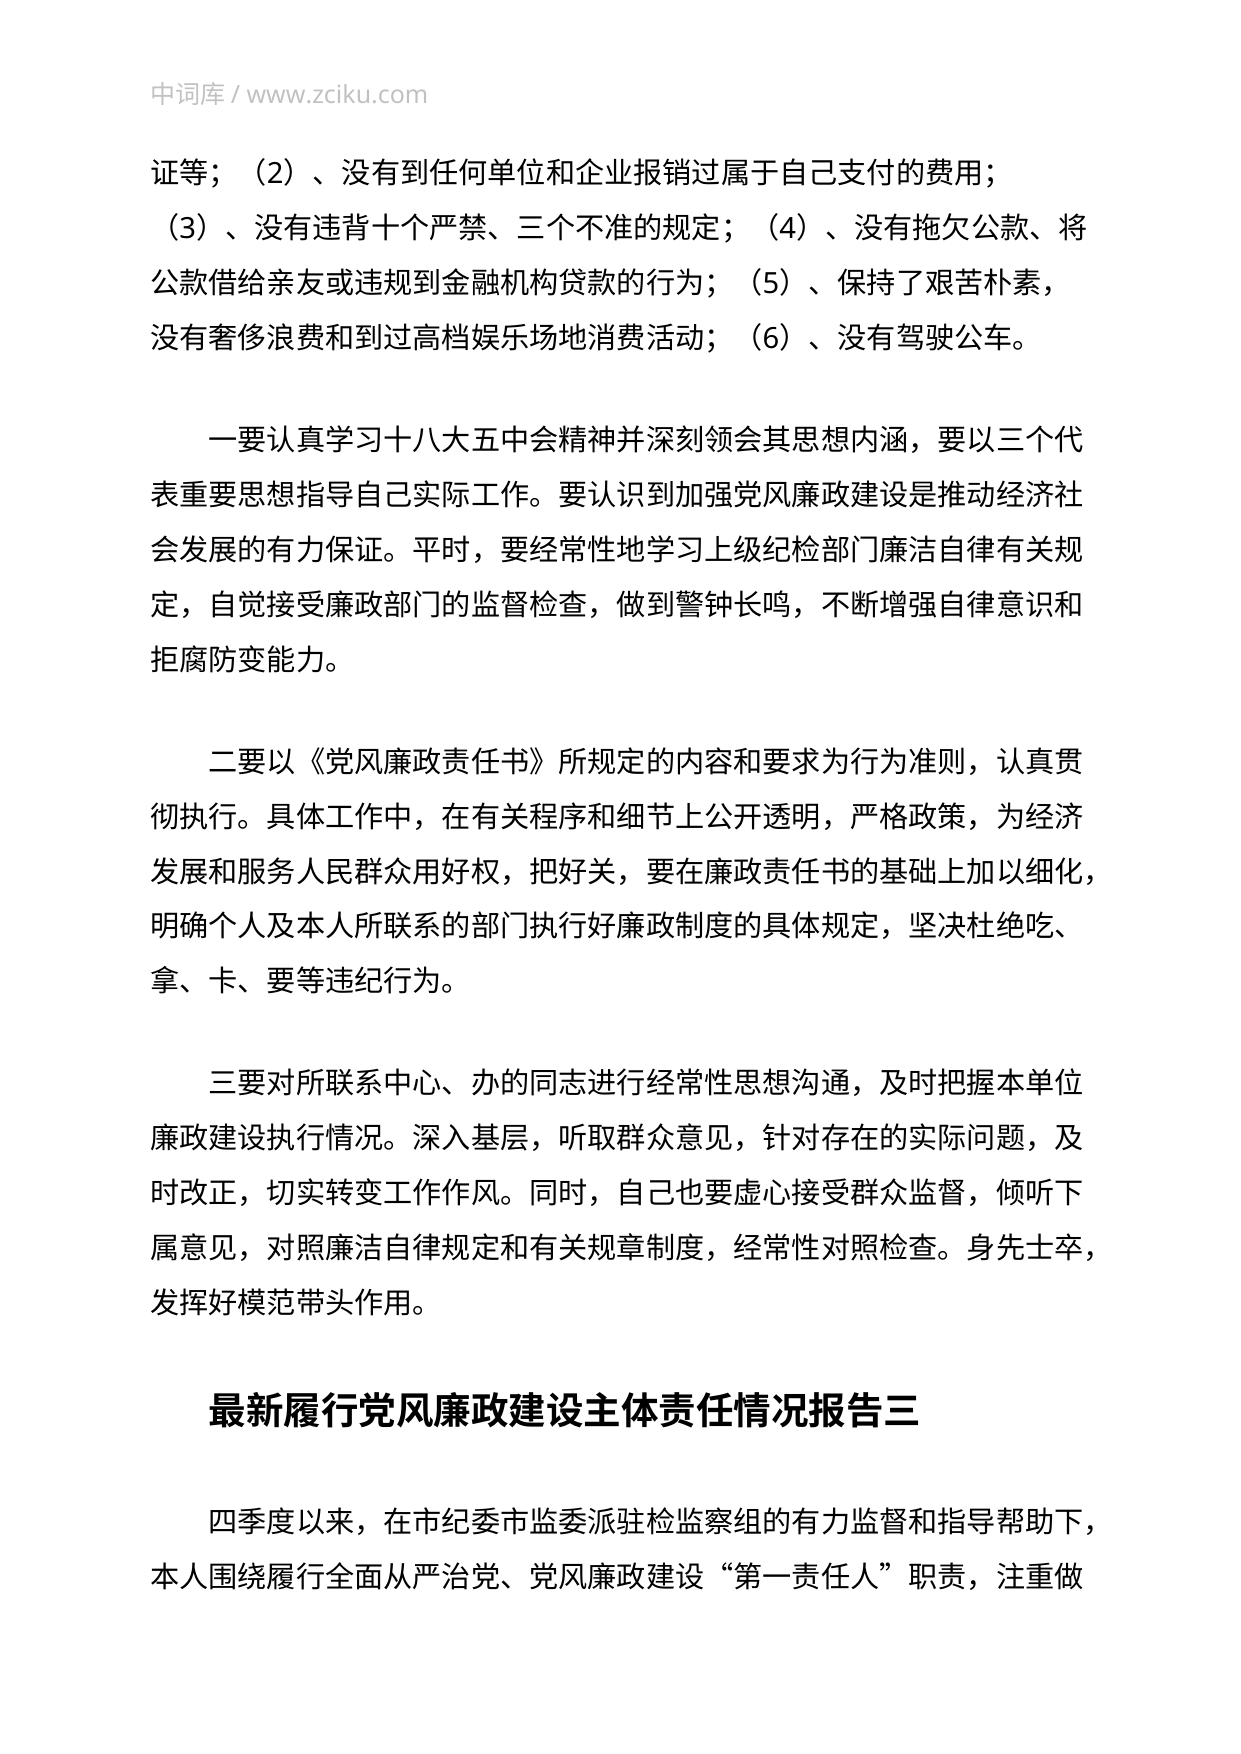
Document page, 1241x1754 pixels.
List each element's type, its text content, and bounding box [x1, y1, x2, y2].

text 三要对所联系中心、办的同志进行经常性思想沟通，及时把握本单位廉政建设执行情况。深入基层，听取群众意见，针对存在的实际问题，及时改正，切实转变工作作风。同时，自己也要虚心接受群众监督，倾听下属意见，对照廉洁自律规定和有关规章制度，经常性对照检查。身先士卒，发挥好模范带头作用。 [150, 1060, 1090, 1322]
text 一要认真学习十八大五中会精神并深刻领会其思想内涵，要以三个代表重要思想指导自己实际工作。要认识到加强党风廉政建设是推动经济社会发展的有力保证。平时，要经常性地学习上级纪检部门廉洁自律有关规定，自觉接受廉政部门的监督检查，做到警钟长鸣，不断增强自律意识和拒腐防变能力。 [150, 417, 1090, 679]
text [150, 1498, 1090, 1596]
text 最新履行党风廉政建设主体责任情况报告三 [150, 1381, 1090, 1435]
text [150, 150, 1090, 357]
text 二要以《党风廉政责任书》所规定的内容和要求为行为准则，认真贯彻执行。具体工作中，在有关程序和细节上公开透明，严格政策，为经济发展和服务人民群众用好权，把好关，要在廉政责任书的基础上加以细化，明确个人及本人所联系的部门执行好廉政制度的具体规定，坚决杜绝吃、拿、卡、要等违纪行为。 [150, 738, 1090, 1000]
